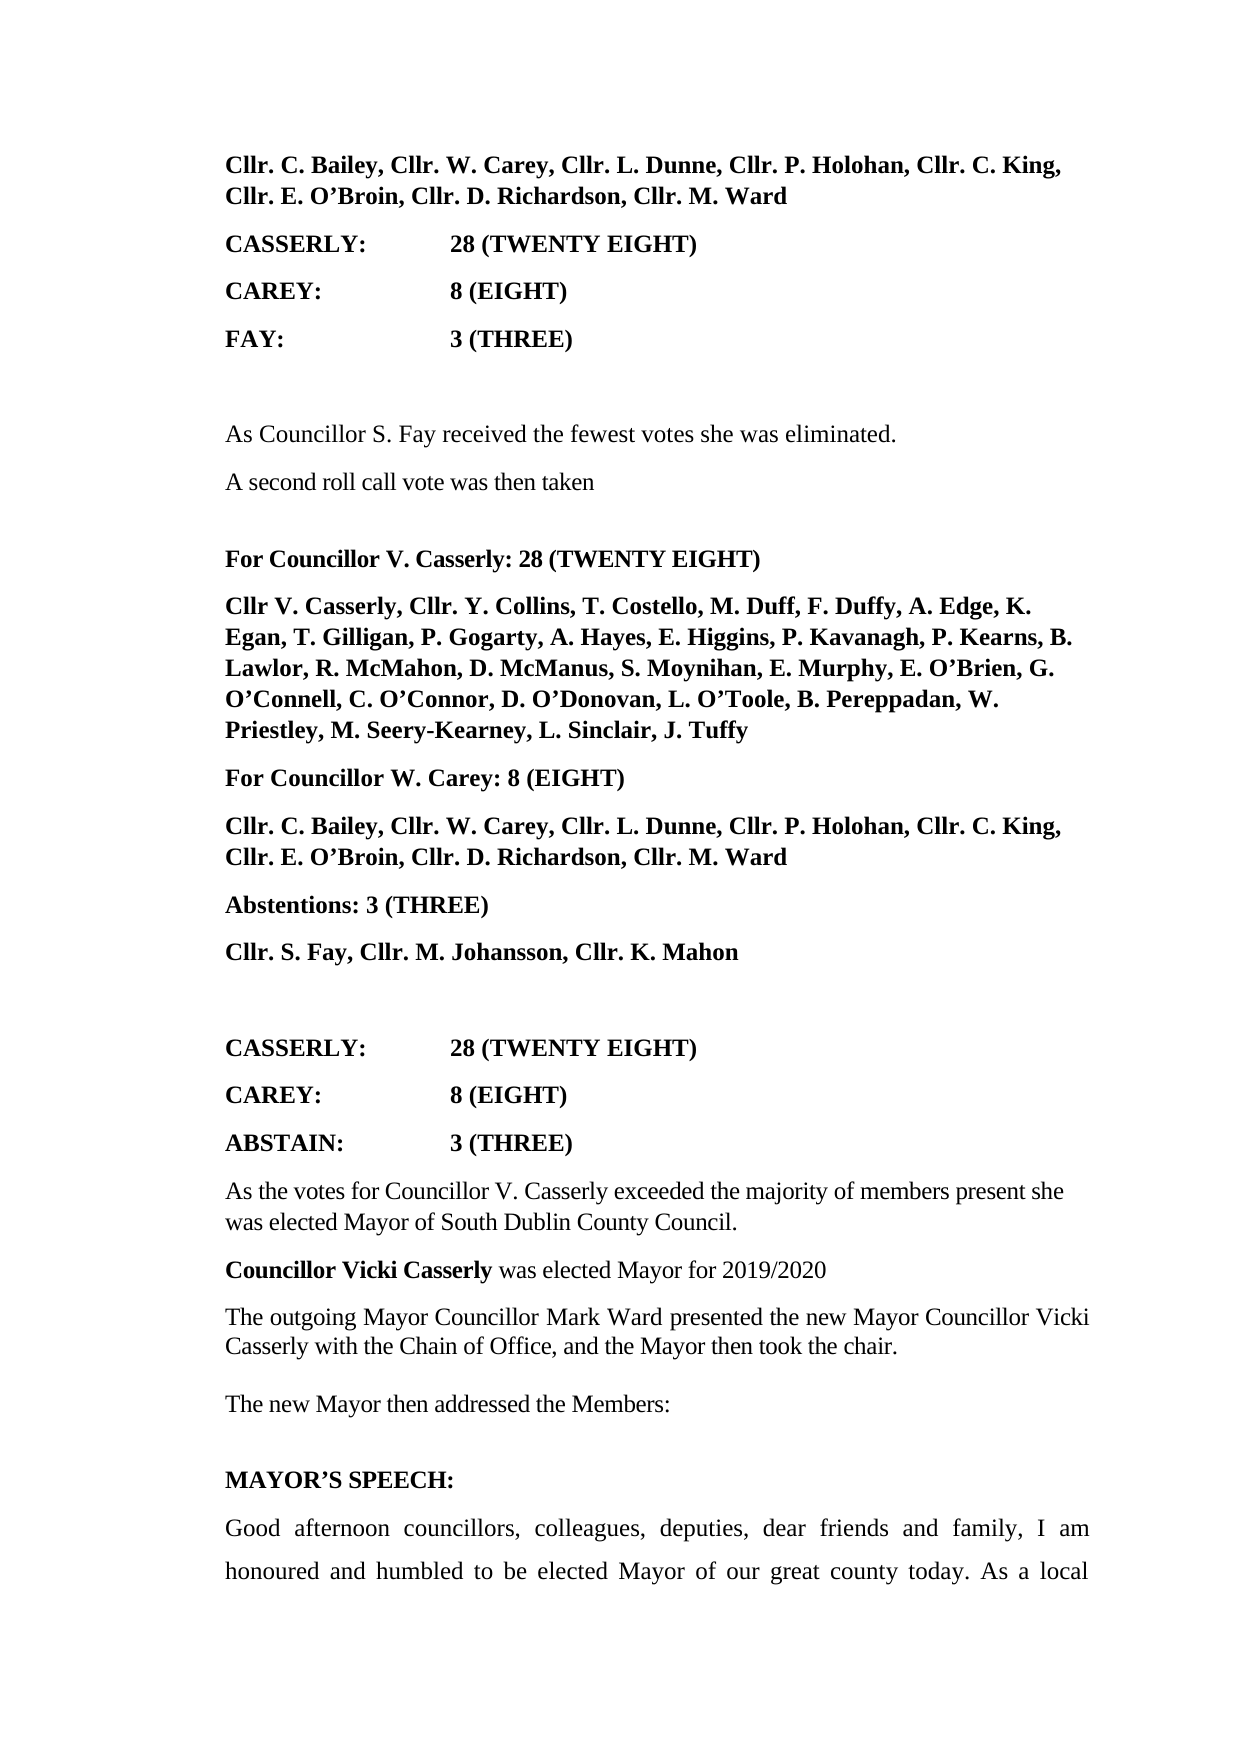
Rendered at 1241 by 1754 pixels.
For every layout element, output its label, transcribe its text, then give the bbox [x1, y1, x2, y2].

text CAREY: 8 (EIGHT) [225, 1081, 1090, 1109]
text As Councillor S. Fay received the fewest votes she was eliminated. [225, 419, 1090, 448]
text CASSERLY: 28 (TWENTY EIGHT) [225, 1033, 1090, 1062]
text Cllr. S. Fay, Cllr. M. Johansson, Cllr. K. Mahon [225, 937, 1090, 966]
text The outgoing Mayor Councillor Mark Ward presented the new Mayor Councillor Vicki Casserly with the Chain of Office, and the Mayor then took the chair. [150, 1302, 1090, 1360]
text The new Mayor then addressed the Members: [75, 1389, 1090, 1417]
text A second roll call vote was then taken [150, 467, 1090, 496]
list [225, 1513, 1090, 1585]
text As the votes for Councillor V. Casserly exceeded the majority of members present she was elected Mayor of South Dublin County Council. [166, 1176, 1090, 1236]
text CASSERLY: 28 (TWENTY EIGHT) [225, 229, 1090, 257]
text Abstentions: 3 (THREE) [225, 890, 1090, 918]
text MAYOR’S SPEECH: [91, 1465, 1090, 1494]
text Cllr. C. Bailey, Cllr. W. Carey, Cllr. L. Dunne, Cllr. P. Holohan, Cllr. C. King, Cllr. E. O’Broin, Cllr. D. Richardson, Cllr. M. Ward [225, 811, 1090, 871]
text Cllr V. Casserly, Cllr. Y. Collins, T. Costello, M. Duff, F. Duffy, A. Edge, K. Egan, T. Gilligan, P. Gogarty, A. Hayes, E. Higgins, P. Kavanagh, P. Kearns, B. Lawlor, R. McMahon, D. McManus, S. Moynihan, E. Murphy, E. O’Brien, G. O’Connell, C. O’Connor, D. O’Donovan, L. O’Toole, B. Pereppadan, W. Priestley, M. Seery-Kearney, L. Sinclair, J. Tuffy [225, 591, 1090, 744]
text ABSTAIN: 3 (THREE) [225, 1128, 1090, 1157]
text FAY: 3 (THREE) [150, 324, 1090, 353]
text For Councillor V. Casserly: 28 (TWENTY EIGHT) [225, 544, 1090, 572]
text For Councillor W. Carey: 8 (EIGHT) [225, 763, 1090, 792]
text CAREY: 8 (EIGHT) [225, 276, 1090, 305]
text Councillor Vicki Casserly was elected Mayor for 2019/2020 [166, 1255, 1090, 1283]
text Cllr. C. Bailey, Cllr. W. Carey, Cllr. L. Dunne, Cllr. P. Holohan, Cllr. C. King, Cllr. E. O’Broin, Cllr. D. Richardson, Cllr. M. Ward [225, 150, 1090, 210]
